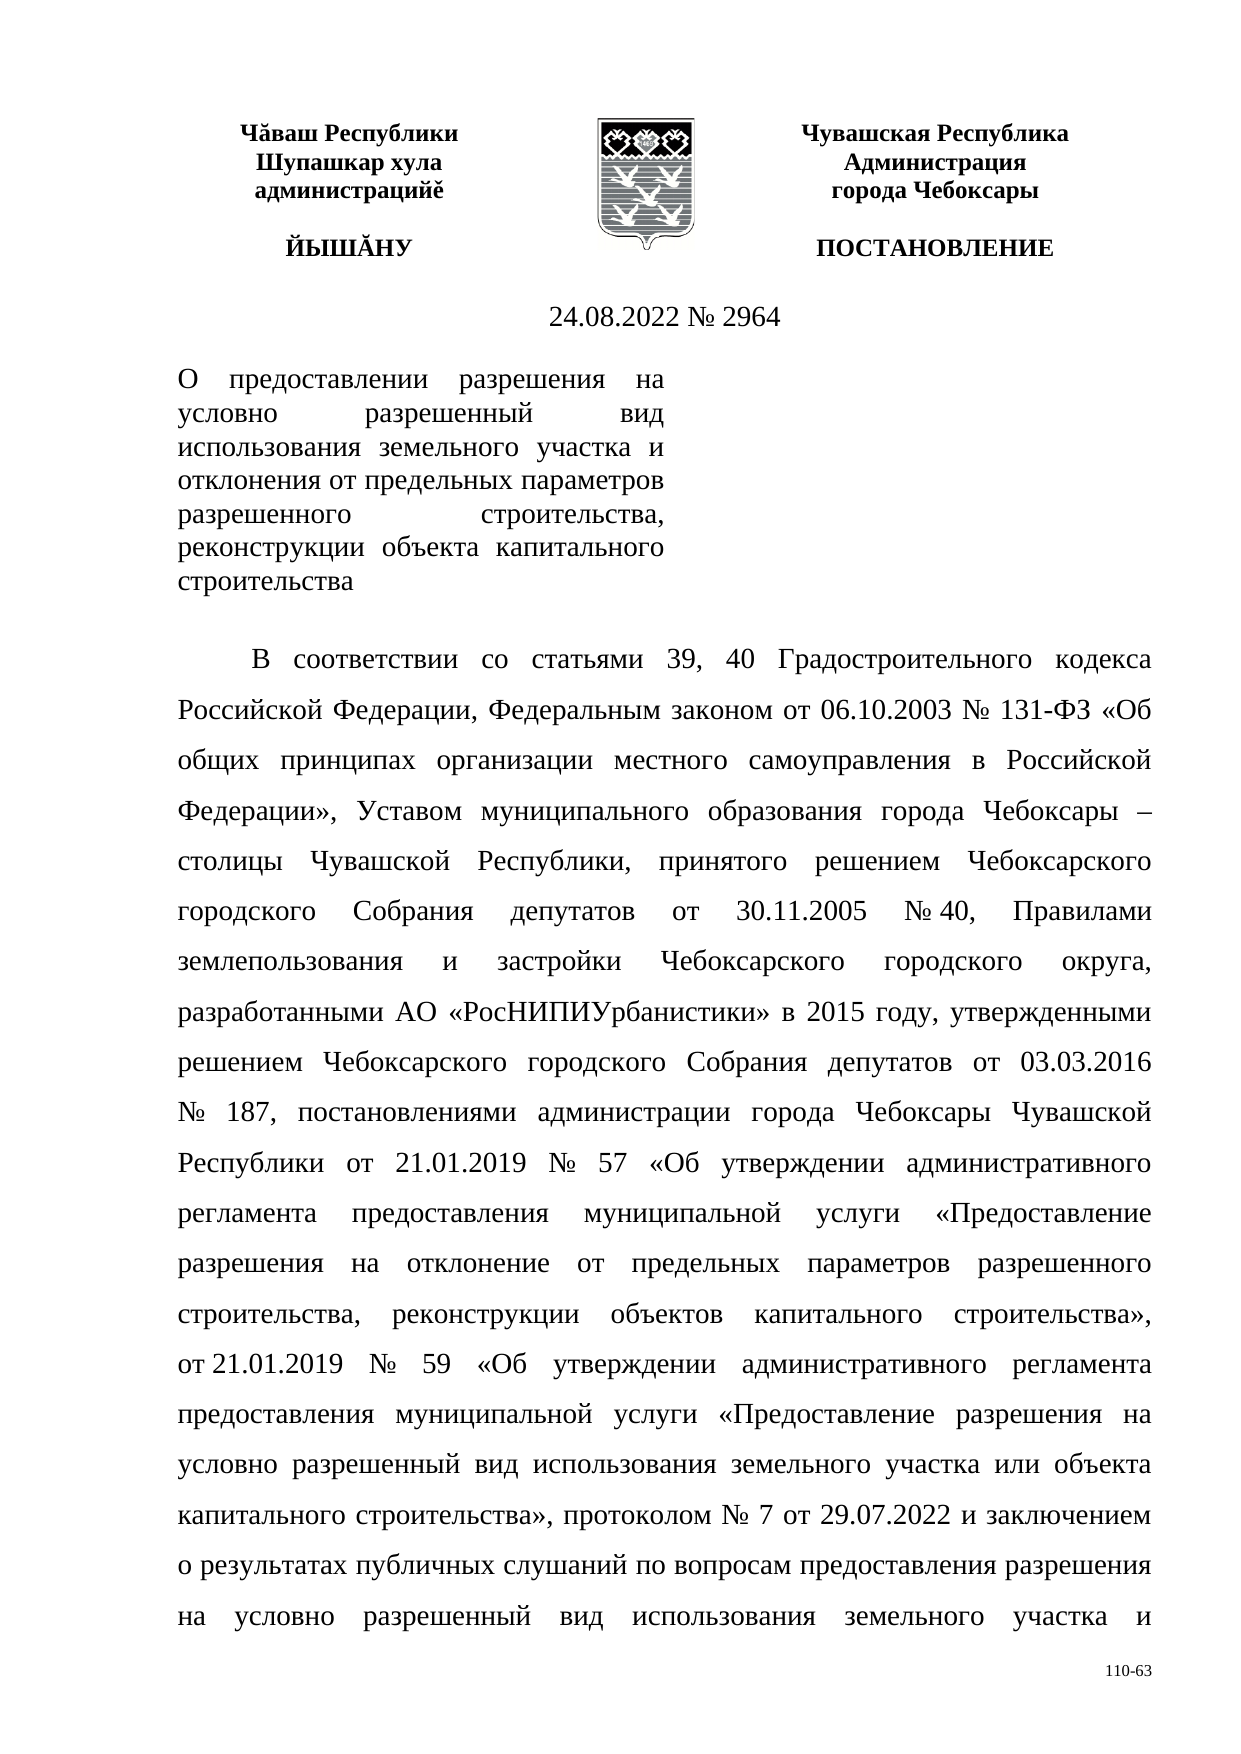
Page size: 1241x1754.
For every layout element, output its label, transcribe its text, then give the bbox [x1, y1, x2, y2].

text О предоставлении разрешения на условно разрешенный вид использования земельного участка и отклонения от предельных параметров разрешенного строительства, реконструкции объекта капитального строительства [177, 362, 664, 596]
table_header Чувашская Республика Администрация города Чебоксары ПОСТАНОВЛЕНИЕ [759, 118, 1112, 266]
picture [597, 118, 695, 250]
text 24.08.2022 № 2964 [177, 299, 1152, 333]
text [177, 642, 1152, 1631]
table_header [534, 118, 758, 266]
table_header Чăваш Республики Шупашкар хула администрацийě ЙЫШĂНУ [165, 118, 533, 266]
